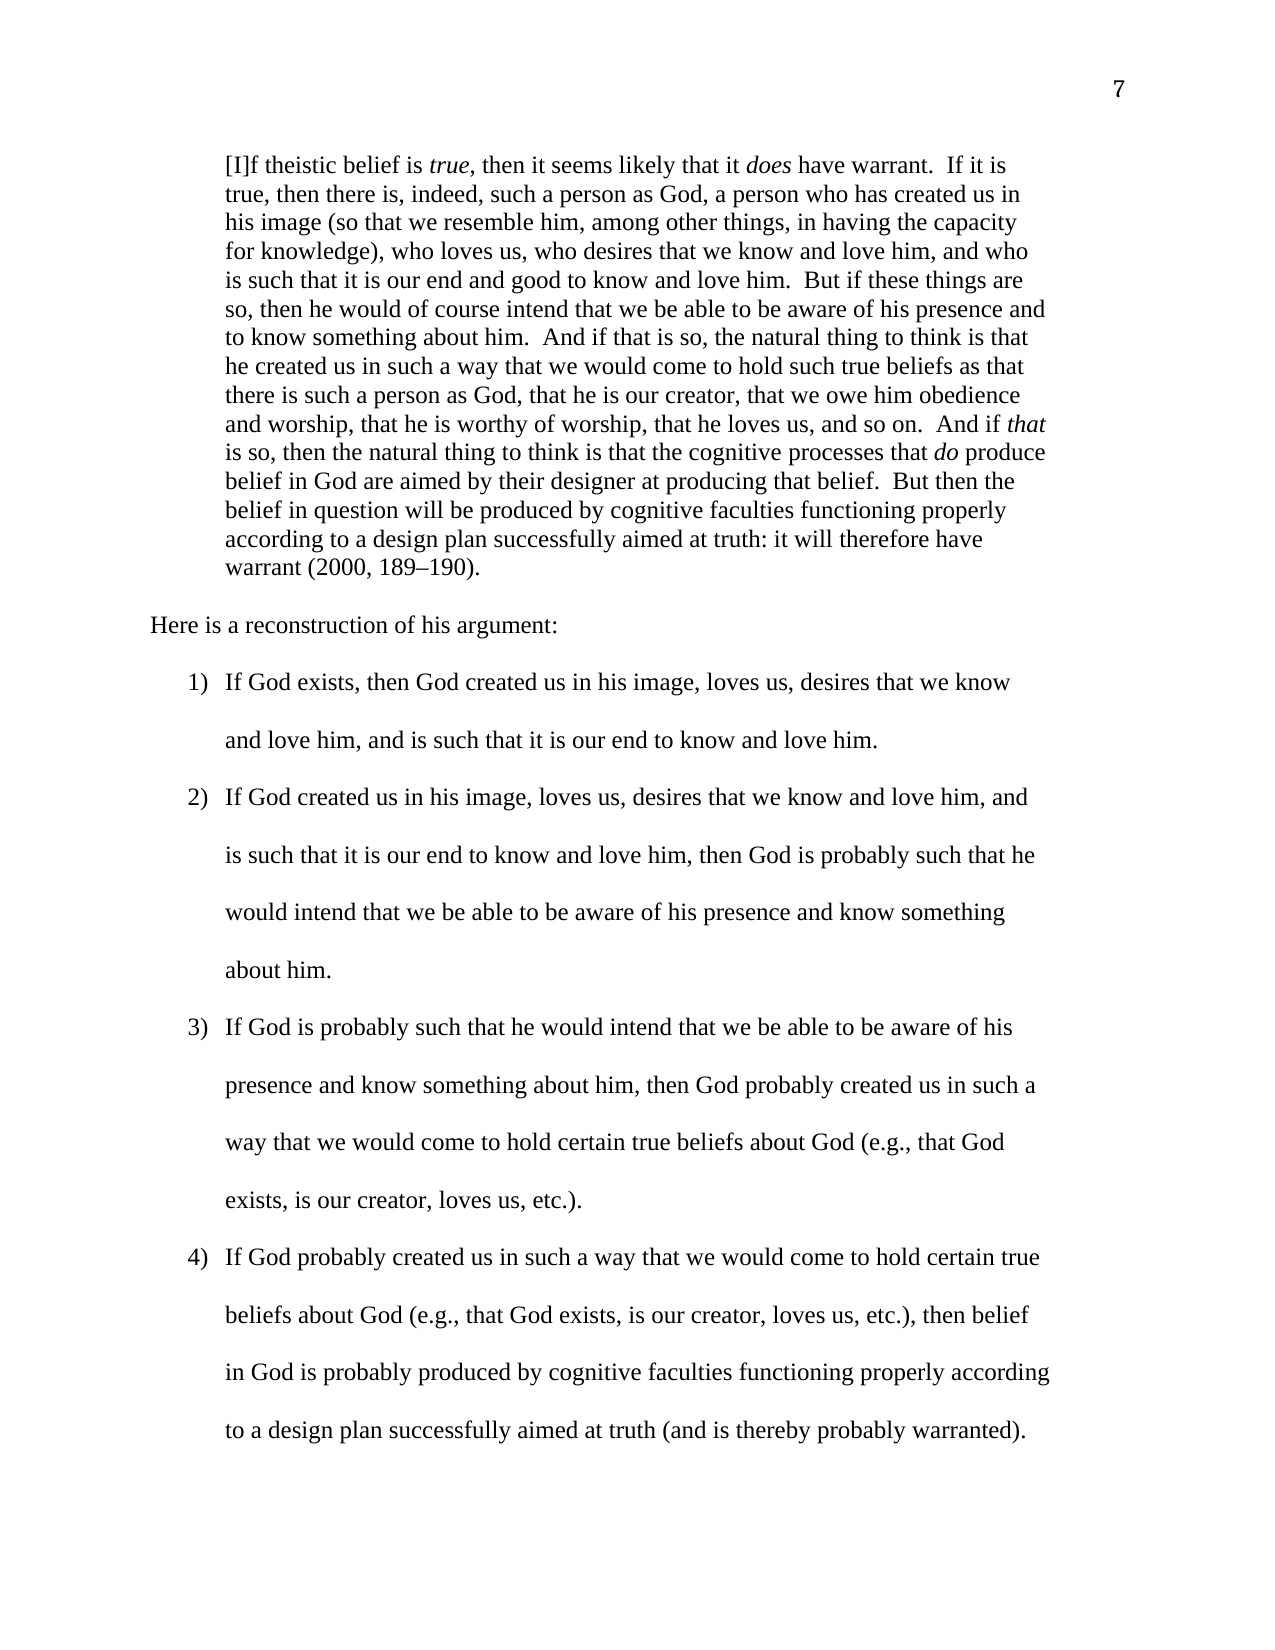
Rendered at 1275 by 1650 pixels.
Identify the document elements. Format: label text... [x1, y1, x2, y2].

list If God is probably such that he would intend that we be able to be aware of his presence and know something about him, then God probably created us in such a way that we would come to hold certain true beliefs about God (e.g., that God exists, is our creator, loves us, etc.). [187, 1012, 1050, 1214]
text [I]f theistic belief is true, then it seems likely that it does have warrant. If it is true, then there is, indeed, such a person as God, a person who has created us in his image (so that we resemble him, among other things, in having the capacity for knowledge), who loves us, who desires that we know and love him, and who is such that it is our end and good to know and love him. But if these things are so, then he would of course intend that we be able to be aware of his presence and to know something about him. And if that is so, the natural thing to think is that he created us in such a way that we would come to hold such true beliefs as that there is such a person as God, that he is our creator, that we owe him obedience and worship, that he is worthy of worship, that he loves us, and so on. And if that is so, then the natural thing to think is that the cognitive processes that do produce belief in God are aimed by their designer at producing that belief. But then the belief in question will be produced by cognitive faculties functioning properly according to a design plan successfully aimed at truth: it will therefore have warrant (2000, 189–190). [225, 150, 1050, 581]
list If God probably created us in such a way that we would come to hold certain true beliefs about God (e.g., that God exists, is our creator, loves us, etc.), then belief in God is probably produced by cognitive faculties functioning properly according to a design plan successfully aimed at truth (and is thereby probably warranted). [187, 1242, 1050, 1444]
list If God created us in his image, loves us, desires that we know and love him, and is such that it is our end to know and love him, then God is probably such that he would intend that we be able to be aware of his presence and know something about him. [187, 782, 1050, 984]
list If God exists, then God created us in his image, loves us, desires that we know and love him, and is such that it is our end to know and love him. [187, 667, 1050, 754]
text Here is a reconstruction of his argument: [150, 610, 1125, 639]
